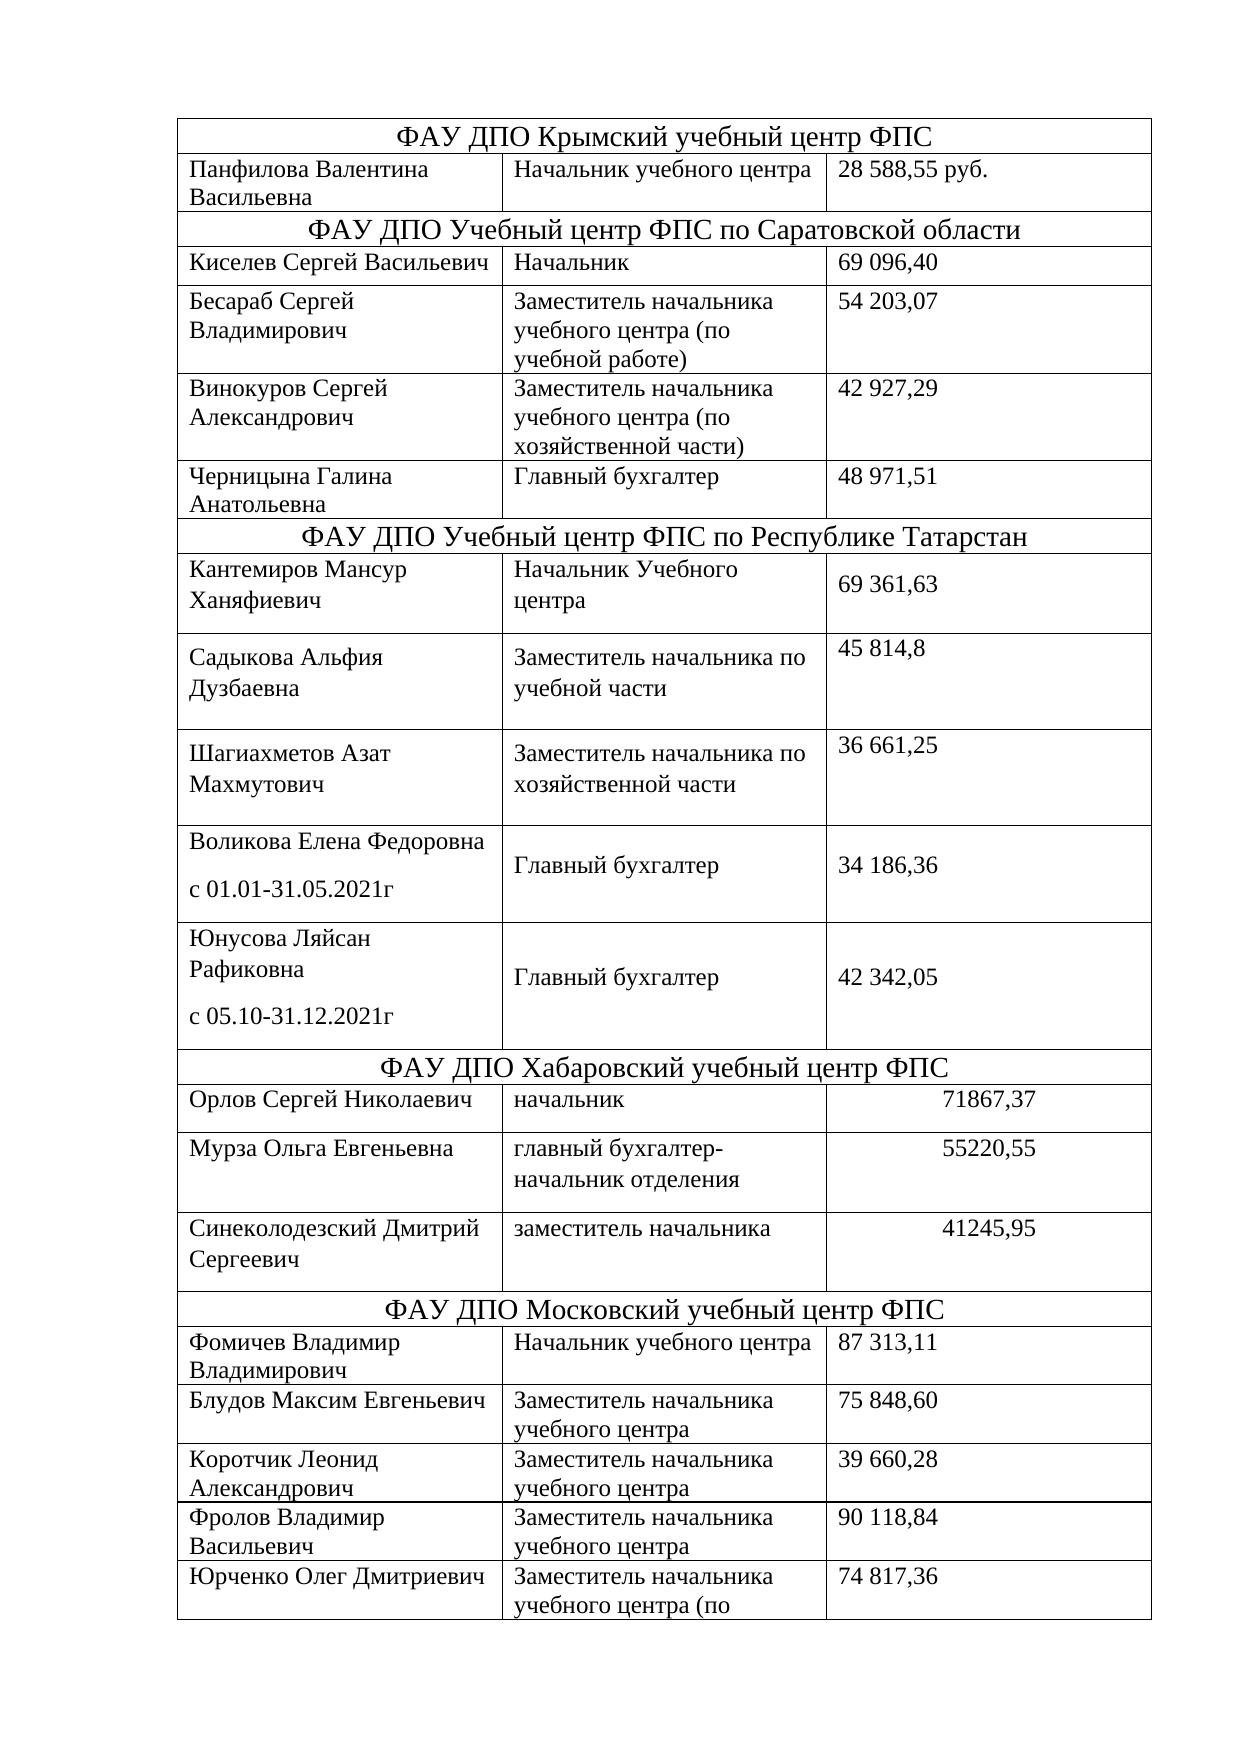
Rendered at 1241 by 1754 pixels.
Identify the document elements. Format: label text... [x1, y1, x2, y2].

table_cell 36 661,25 [827, 730, 1151, 825]
table_cell ФАУ ДПО Крымский учебный центр ФПС [178, 119, 1151, 153]
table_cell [178, 1561, 502, 1618]
table_cell Черницына Галина Анатольевна [178, 461, 502, 518]
table_cell ФАУ ДПО Хабаровский учебный центр ФПС [178, 1050, 1151, 1083]
table_cell ФАУ ДПО Учебный центр ФПС по Республике Татарстан [178, 519, 1151, 553]
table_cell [503, 1561, 826, 1618]
table_cell Фомичев Владимир Владимирович [178, 1327, 502, 1384]
table_cell 55220,55 [827, 1133, 1151, 1212]
table_cell ФАУ ДПО Учебный центр ФПС по Саратовской области [178, 212, 1151, 246]
table_cell Фролов Владимир Васильевич [178, 1503, 502, 1560]
table_cell главный бухгалтер-начальник отделения [503, 1133, 826, 1212]
table_cell 45 814,8 [827, 634, 1151, 729]
table_cell Заместитель начальника учебного центра (по учебной работе) [503, 286, 826, 372]
table_cell ФАУ ДПО Московский учебный центр ФПС [178, 1292, 1151, 1326]
table_cell начальник [503, 1085, 826, 1132]
table_cell Начальник учебного центра [503, 1327, 826, 1384]
table_cell 90 118,84 [827, 1503, 1151, 1560]
table_cell Заместитель начальника учебного центра [503, 1444, 826, 1501]
table_cell 54 203,07 [827, 286, 1151, 372]
table_cell Юнусова Ляйсан Рафиковна с 05.10-31.12.2021г [178, 923, 502, 1049]
table_cell заместитель начальника [503, 1213, 826, 1291]
table_cell Главный бухгалтер [503, 826, 826, 922]
table_cell 74 817,36 [827, 1561, 1151, 1618]
table_cell Заместитель начальника по хозяйственной части [503, 730, 826, 825]
table_cell Шагиахметов Азат Махмутович [178, 730, 502, 825]
table_cell Винокуров Сергей Александрович [178, 374, 502, 460]
table_cell 39 660,28 [827, 1444, 1151, 1501]
table_cell Заместитель начальника учебного центра [503, 1385, 826, 1443]
table_cell 34 186,36 [827, 826, 1151, 922]
table_cell 69 361,63 [827, 554, 1151, 632]
table_cell Начальник [503, 247, 826, 285]
table_cell Киселев Сергей Васильевич [178, 247, 502, 285]
table_cell Синеколодезский Дмитрий Сергеевич [178, 1213, 502, 1291]
table_cell 48 971,51 [827, 461, 1151, 518]
table_cell Начальник учебного центра [503, 154, 826, 211]
table_cell 87 313,11 [827, 1327, 1151, 1384]
table_cell Кантемиров Мансур Ханяфиевич [178, 554, 502, 632]
table_cell 41245,95 [827, 1213, 1151, 1291]
table_cell 28 588,55 руб. [827, 154, 1151, 211]
table_cell Воликова Елена Федоровна с 01.01-31.05.2021г [178, 826, 502, 922]
table_cell 71867,37 [827, 1085, 1151, 1132]
table_cell Главный бухгалтер [503, 461, 826, 518]
table_cell Орлов Сергей Николаевич [178, 1085, 502, 1132]
table_cell Заместитель начальника по учебной части [503, 634, 826, 729]
table_cell Блудов Максим Евгеньевич [178, 1385, 502, 1443]
table_cell Начальник Учебного центра [503, 554, 826, 632]
table_cell Заместитель начальника учебного центра (по хозяйственной части) [503, 374, 826, 460]
table_cell Главный бухгалтер [503, 923, 826, 1049]
table_cell Панфилова Валентина Васильевна [178, 154, 502, 211]
table_cell 75 848,60 [827, 1385, 1151, 1443]
table_cell Коротчик Леонид Александрович [178, 1444, 502, 1501]
table_cell Бесараб Сергей Владимирович [178, 286, 502, 372]
table_cell Заместитель начальника учебного центра [503, 1503, 826, 1560]
table_cell Садыкова Альфия Дузбаевна [178, 634, 502, 729]
table_cell 69 096,40 [827, 247, 1151, 285]
table_cell Мурза Ольга Евгеньевна [178, 1133, 502, 1212]
table_cell 42 927,29 [827, 374, 1151, 460]
table_cell 42 342,05 [827, 923, 1151, 1049]
